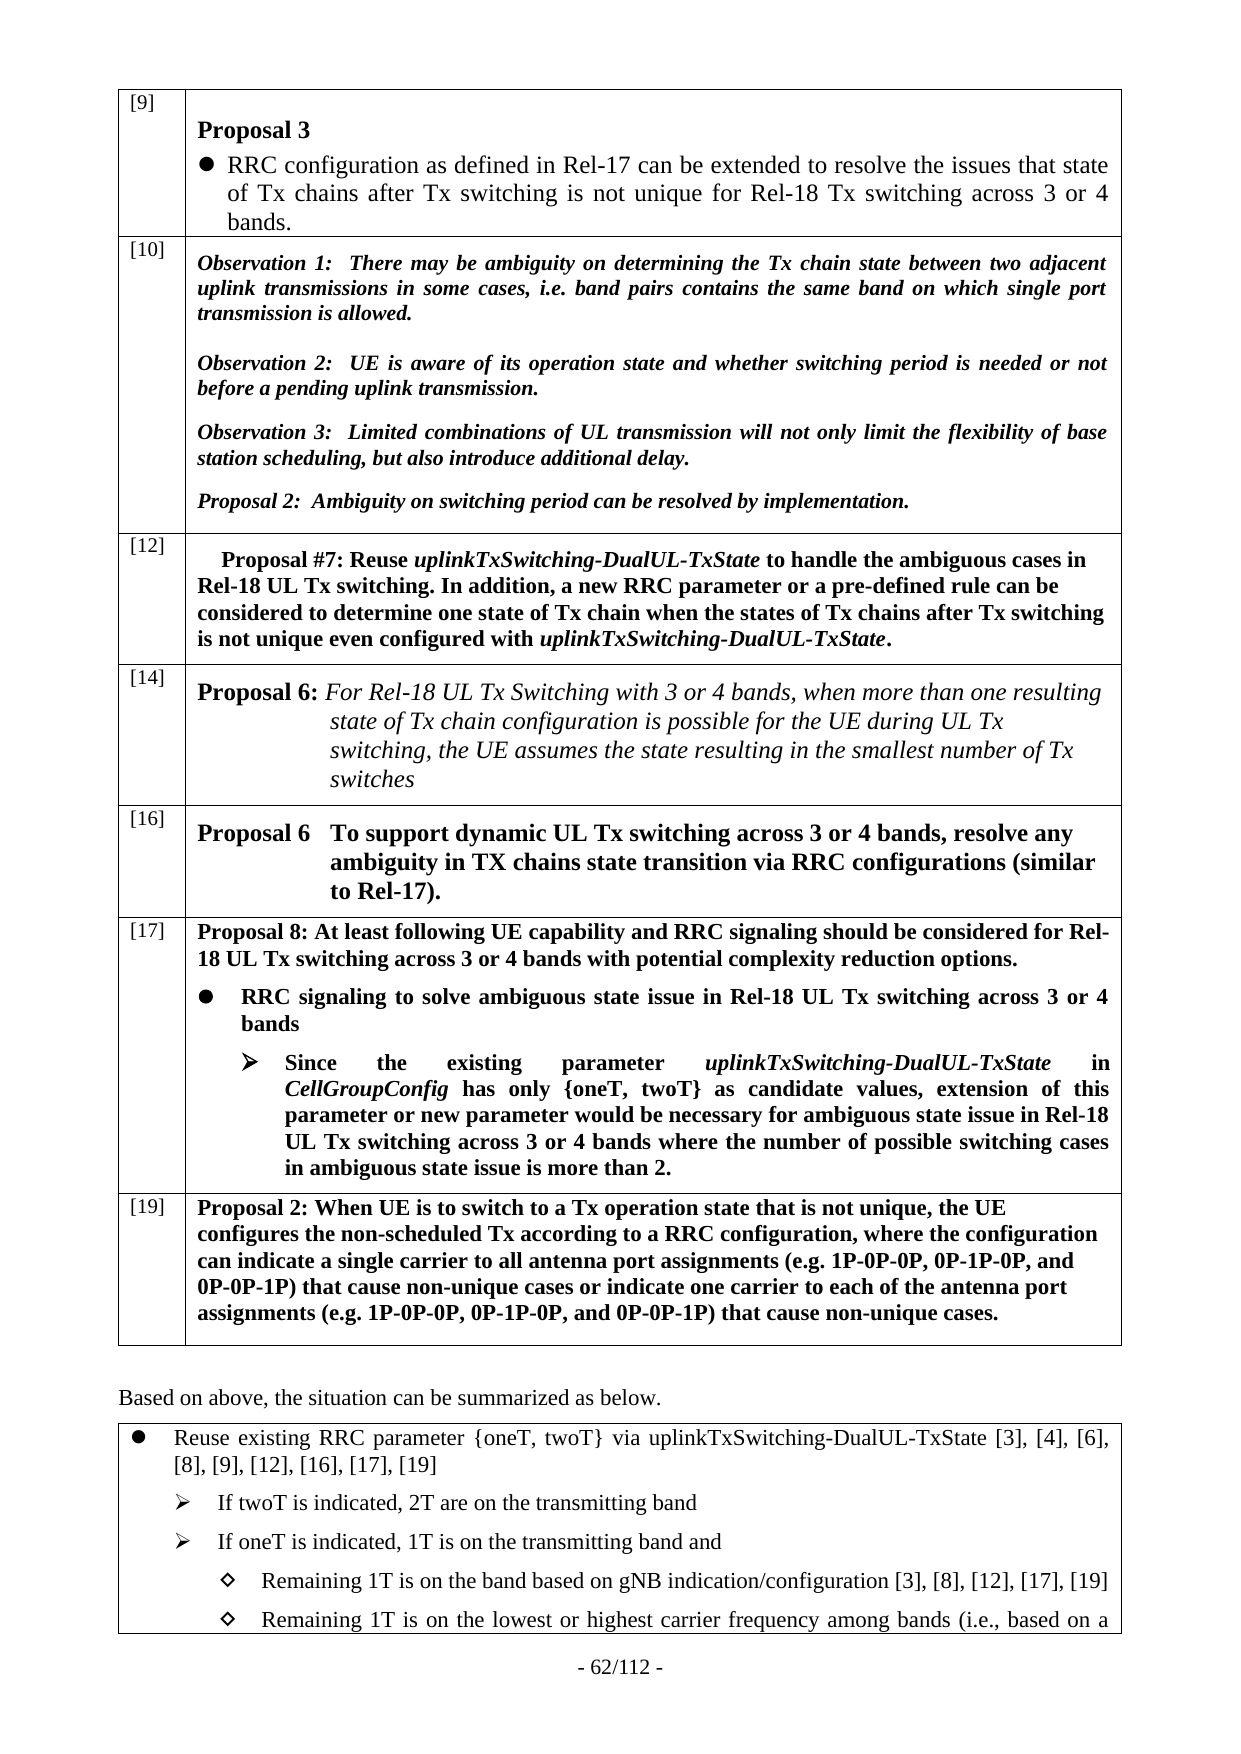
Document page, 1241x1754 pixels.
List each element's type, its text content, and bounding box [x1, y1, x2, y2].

table_cell [16] [119, 806, 185, 917]
table_cell [9] [119, 90, 185, 236]
table_cell Proposal 6: For Rel-18 UL Tx Switching with 3 or 4 bands, when more than one resulting state of Tx chain configuration is possible for the UE during UL Tx switching, the UE assumes the state resulting in the smallest number of Tx switches [186, 665, 1121, 805]
text Based on above, the situation can be summarized as below. [118, 1384, 1122, 1411]
table_cell [12] [119, 534, 185, 664]
table_cell [17] [119, 918, 185, 1193]
table_cell Proposal 6 To support dynamic UL Tx switching across 3 or 4 bands, resolve any ambiguity in TX chains state transition via RRC configurations (similar to Rel-17). [186, 806, 1121, 917]
table_cell Proposal #7: Reuse uplinkTxSwitching-DualUL-TxState to handle the ambiguous cases in Rel-18 UL Tx switching. In addition, a new RRC parameter or a pre-defined rule can be considered to determine one state of Tx chain when the states of Tx chains after Tx switching is not unique even configured with uplinkTxSwitching-DualUL-TxState. [186, 534, 1121, 664]
table_cell Proposal 8: At least following UE capability and RRC signaling should be considered for Rel-18 UL Tx switching across 3 or 4 bands with potential complexity reduction options. RRC signaling to solve ambiguous state issue in Rel-18 UL Tx switching across 3 or 4 bands Since the existing parameter uplinkTxSwitching-DualUL-TxState in CellGroupConfig has only {oneT, twoT} as candidate values, extension of this parameter or new parameter would be necessary for ambiguous state issue in Rel-18 UL Tx switching across 3 or 4 bands where the number of possible switching cases in ambiguous state issue is more than 2. [186, 918, 1121, 1193]
table_cell [19] [119, 1194, 185, 1344]
table_cell Proposal 3 RRC configuration as defined in Rel-17 can be extended to resolve the issues that state of Tx chains after Tx switching is not unique for Rel-18 Tx switching across 3 or 4 bands. [186, 90, 1121, 236]
table_cell Proposal 2: When UE is to switch to a Tx operation state that is not unique, the UE configures the non-scheduled Tx according to a RRC configuration, where the configuration can indicate a single carrier to all antenna port assignments (e.g. 1P-0P-0P, 0P-1P-0P, and 0P-0P-1P) that cause non-unique cases or indicate one carrier to each of the antenna port assignments (e.g. 1P-0P-0P, 0P-1P-0P, and 0P-0P-1P) that cause non-unique cases. [186, 1194, 1121, 1344]
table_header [119, 1424, 1121, 1632]
table_cell [14] [119, 665, 185, 805]
table_cell [10] [119, 237, 185, 532]
table_cell Observation 1: There may be ambiguity on determining the Tx chain state between two adjacent uplink transmissions in some cases, i.e. band pairs contains the same band on which single port transmission is allowed. Observation 2: UE is aware of its operation state and whether switching period is needed or not before a pending uplink transmission. Observation 3: Limited combinations of UL transmission will not only limit the flexibility of base station scheduling, but also introduce additional delay. Proposal 2: Ambiguity on switching period can be resolved by implementation. [186, 237, 1121, 532]
